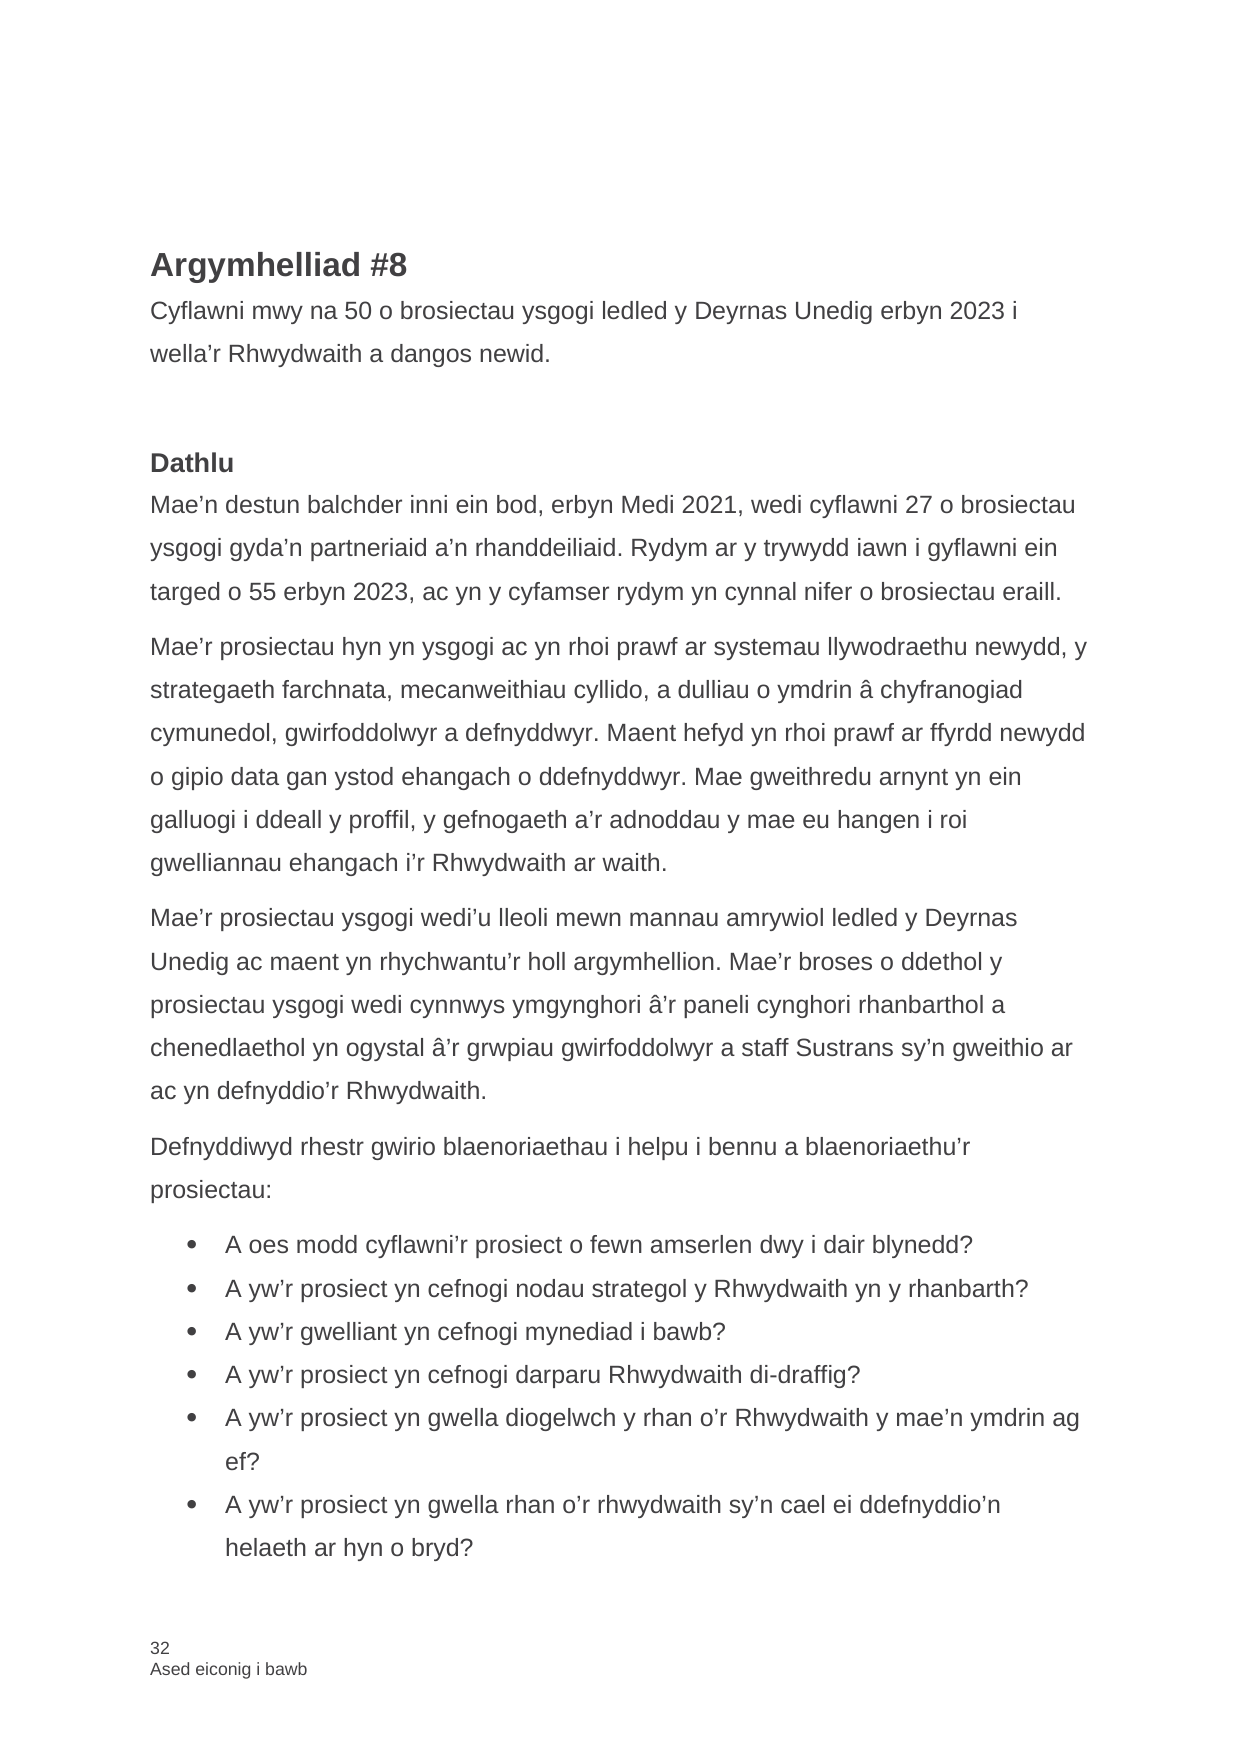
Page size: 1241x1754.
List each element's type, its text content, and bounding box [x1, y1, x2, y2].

subtitle Argymhelliad #8 [150, 245, 1090, 283]
list A yw’r prosiect yn cefnogi darparu Rhwydwaith di-draffig? [187, 1360, 1090, 1389]
text Mae’n destun balchder inni ein bod, erbyn Medi 2021, wedi cyflawni 27 o brosiectau ysgogi gyda’n partneriaid a’n rhanddeiliaid. Rydym ar y trywydd iawn i gyflawni ein targed o 55 erbyn 2023, ac yn y cyfamser rydym yn cynnal nifer o brosiectau eraill. [150, 490, 1090, 605]
text Mae’r prosiectau hyn yn ysgogi ac yn rhoi prawf ar systemau llywodraethu newydd, y strategaeth farchnata, mecanweithiau cyllido, a dulliau o ymdrin â chyfranogiad cymunedol, gwirfoddolwyr a defnyddwyr. Maent hefyd yn rhoi prawf ar ffyrdd newydd o gipio data gan ystod ehangach o ddefnyddwyr. Mae gweithredu arnynt yn ein galluogi i ddeall y proffil, y gefnogaeth a’r adnoddau y mae eu hangen i roi gwelliannau ehangach i’r Rhwydwaith ar waith. [150, 632, 1090, 877]
text Mae’r prosiectau ysgogi wedi’u lleoli mewn mannau amrywiol ledled y Deyrnas Unedig ac maent yn rhychwantu’r holl argymhellion. Mae’r broses o ddethol y prosiectau ysgogi wedi cynnwys ymgynghori â’r paneli cynghori rhanbarthol a chenedlaethol yn ogystal â’r grwpiau gwirfoddolwyr a staff Sustrans sy’n gweithio ar ac yn defnyddio’r Rhwydwaith. [150, 903, 1090, 1105]
list A yw’r prosiect yn cefnogi nodau strategol y Rhwydwaith yn y rhanbarth? [187, 1273, 1090, 1302]
subtitle Dathlu [150, 432, 1090, 478]
list A yw’r prosiect yn gwella rhan o’r rhwydwaith sy’n cael ei ddefnyddio’n helaeth ar hyn o bryd? [187, 1489, 1090, 1562]
text Cyflawni mwy na 50 o brosiectau ysgogi ledled y Deyrnas Unedig erbyn 2023 i wella’r Rhwydwaith a dangos newid. [150, 296, 1090, 368]
list A yw’r gwelliant yn cefnogi mynediad i bawb? [187, 1317, 1090, 1346]
list A yw’r prosiect yn gwella diogelwch y rhan o’r Rhwydwaith y mae’n ymdrin ag ef? [187, 1403, 1090, 1475]
list A oes modd cyflawni’r prosiect o fewn amserlen dwy i dair blynedd? [187, 1230, 1090, 1259]
text Defnyddiwyd rhestr gwirio blaenoriaethau i helpu i bennu a blaenoriaethu’r prosiectau: [150, 1132, 1090, 1203]
